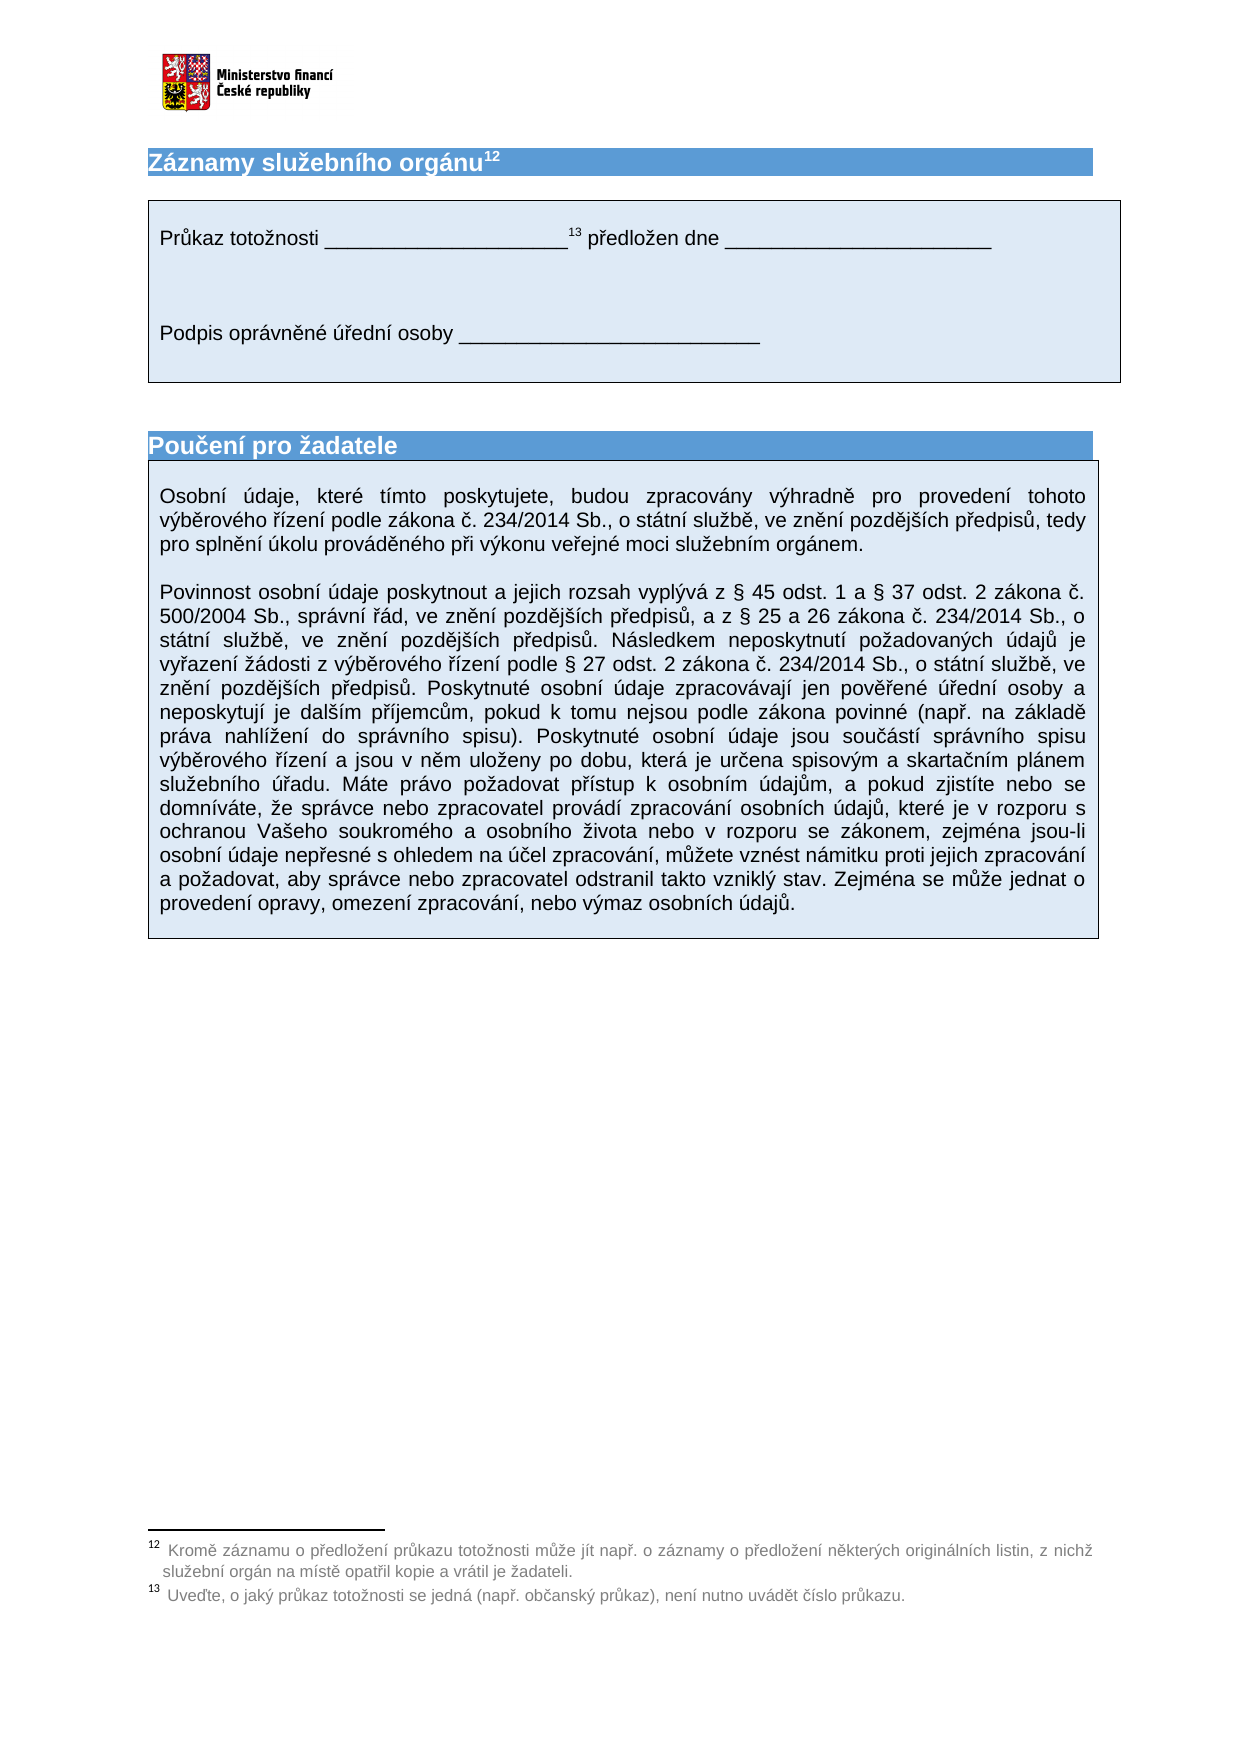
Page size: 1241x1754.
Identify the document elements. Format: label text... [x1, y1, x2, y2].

subtitle Poučení pro žadatele [148, 431, 1093, 460]
subtitle Záznamy služebního orgánu [148, 148, 1093, 176]
table_header Průkaz totožnosti _____________________ předložen dne _______________________ Podpis oprávněné úřední osoby __________________________ [149, 201, 1120, 382]
picture [147, 45, 354, 121]
table_header Osobní údaje, které tímto poskytujete, budou zpracovány výhradně pro provedení tohoto výběrového řízení podle zákona č. 234/2014 Sb., o státní službě, ve znění pozdějších předpisů, tedy pro splnění úkolu prováděného při výkonu veřejné moci služebním orgánem. Povinnost osobní údaje poskytnout a jejich rozsah vyplývá z § 45 odst. 1 a § 37 odst. 2 zákona č. 500/2004 Sb., správní řád, ve znění pozdějších předpisů, a z § 25 a 26 zákona č. 234/2014 Sb., o státní službě, ve znění pozdějších předpisů. Následkem neposkytnutí požadovaných údajů je vyřazení žádosti z výběrového řízení podle § 27 odst. 2 zákona č. 234/2014 Sb., o státní službě, ve znění pozdějších předpisů. Poskytnuté osobní údaje zpracovávají jen pověřené úřední osoby a neposkytují je dalším příjemcům, pokud k tomu nejsou podle zákona povinné (např. na základě práva nahlížení do správního spisu). Poskytnuté osobní údaje jsou součástí správního spisu výběrového řízení a jsou v něm uloženy po dobu, která je určena spisovým a skartačním plánem služebního úřadu. Máte právo požadovat přístup k osobním údajům, a pokud zjistíte nebo se domníváte, že správce nebo zpracovatel provádí zpracování osobních údajů, které je v rozporu s ochranou Vašeho soukromého a osobního života nebo v rozporu se zákonem, zejména jsou-li osobní údaje nepřesné s ohledem na účel zpracování, můžete vznést námitku proti jejich zpracování a požadovat, aby správce nebo zpracovatel odstranil takto vzniklý stav. Zejména se může jednat o provedení opravy, omezení zpracování, nebo výmaz osobních údajů. [149, 461, 1098, 938]
